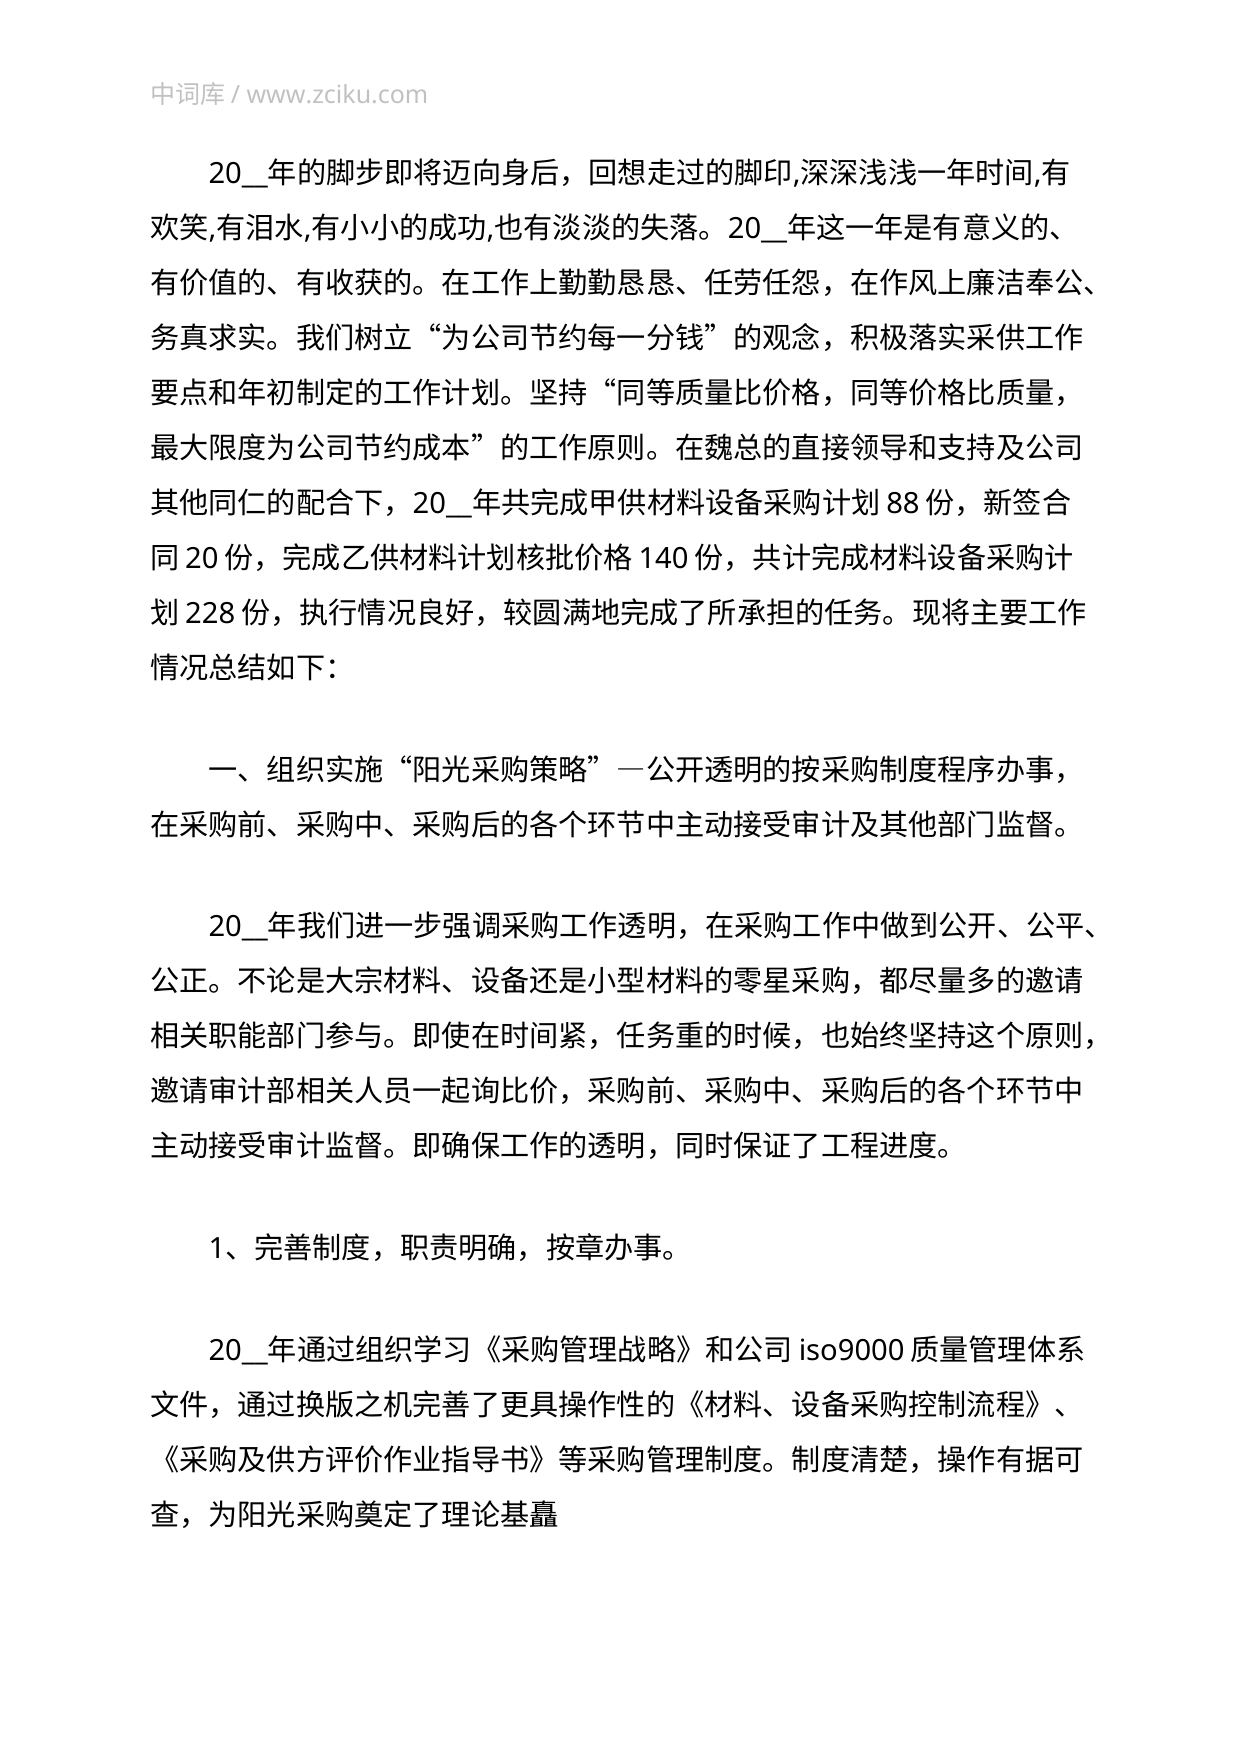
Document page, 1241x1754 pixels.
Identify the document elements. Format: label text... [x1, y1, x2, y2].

text 20__年通过组织学习《采购管理战略》和公司iso9000质量管理体系文件，通过换版之机完善了更具操作性的《材料、设备采购控制流程》、《采购及供方评价作业指导书》等采购管理制度。制度清楚，操作有据可查，为阳光采购奠定了理论基矗 [150, 1326, 1090, 1533]
text 20__年的脚步即将迈向身后，回想走过的脚印,深深浅浅一年时间,有欢笑,有泪水,有小小的成功,也有淡淡的失落。20__年这一年是有意义的、有价值的、有收获的。在工作上勤勤恳恳、任劳任怨，在作风上廉洁奉公、务真求实。我们树立“为公司节约每一分钱”的观念，积极落实采供工作要点和年初制定的工作计划。坚持“同等质量比价格，同等价格比质量，最大限度为公司节约成本”的工作原则。在魏总的直接领导和支持及公司其他同仁的配合下，20__年共完成甲供材料设备采购计划88份，新签合同20份，完成乙供材料计划核批价格140份，共计完成材料设备采购计划228份，执行情况良好，较圆满地完成了所承担的任务。现将主要工作情况总结如下： [150, 150, 1090, 687]
text 1、完善制度，职责明确，按章办事。 [150, 1224, 1090, 1267]
text 20__年我们进一步强调采购工作透明，在采购工作中做到公开、公平、公正。不论是大宗材料、设备还是小型材料的零星采购，都尽量多的邀请相关职能部门参与。即使在时间紧，任务重的时候，也始终坚持这个原则，邀请审计部相关人员一起询比价，采购前、采购中、采购后的各个环节中主动接受审计监督。即确保工作的透明，同时保证了工程进度。 [150, 903, 1090, 1165]
text 一、组织实施“阳光采购策略”—公开透明的按采购制度程序办事，在采购前、采购中、采购后的各个环节中主动接受审计及其他部门监督。 [150, 746, 1090, 843]
